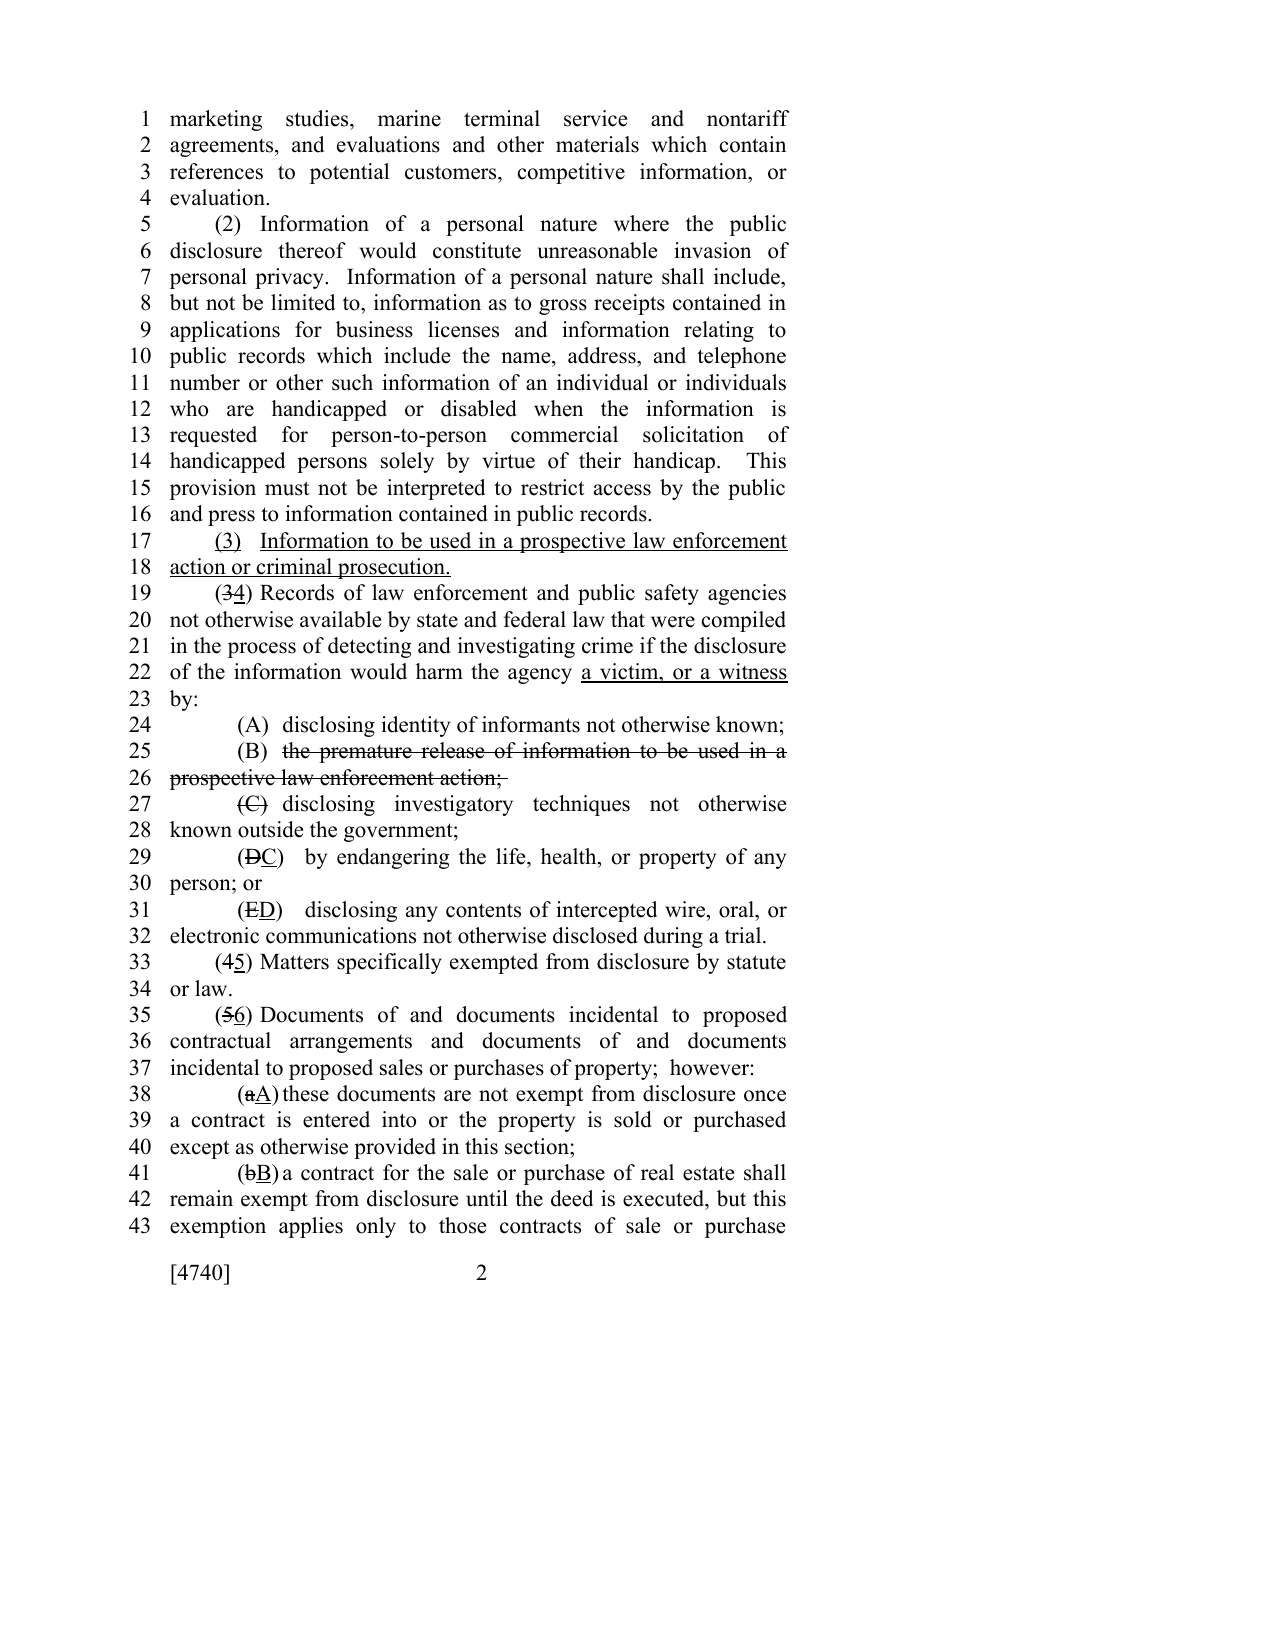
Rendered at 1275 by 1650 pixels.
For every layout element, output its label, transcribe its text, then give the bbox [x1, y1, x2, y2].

text (aA) these documents are not exempt from disclosure once a contract is entered into or the property is sold or purchased except as otherwise provided in this section; [169, 1080, 787, 1159]
text (45) Matters specifically exempted from disclosure by statute or law. [169, 948, 787, 1001]
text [169, 105, 787, 210]
text (DC) by endangering the life, health, or property of any person; or [169, 843, 787, 896]
text (B) the premature release of information to be used in a prospective law enforcement action; [169, 737, 787, 790]
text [169, 1159, 787, 1238]
text (ED) disclosing any contents of intercepted wire, oral, or electronic communications not otherwise disclosed during a trial. [169, 896, 787, 948]
text (3) Information to be used in a prospective law enforcement action or criminal prosecution. [169, 527, 787, 579]
text (2) Information of a personal nature where the public disclosure thereof would constitute unreasonable invasion of personal privacy. Information of a personal nature shall include, but not be limited to, information as to gross receipts contained in applications for business licenses and information relating to public records which include the name, address, and telephone number or other such information of an individual or individuals who are handicapped or disabled when the information is requested for person-to-person commercial solicitation of handicapped persons solely by virtue of their handicap. This provision must not be interpreted to restrict access by the public and press to information contained in public records. [169, 210, 787, 527]
text (A) disclosing identity of informants not otherwise known; [169, 711, 787, 737]
text (C) disclosing investigatory techniques not otherwise known outside the government; [169, 790, 787, 843]
text (56) Documents of and documents incidental to proposed contractual arrangements and documents of and documents incidental to proposed sales or purchases of property; however: [169, 1001, 787, 1080]
text (34) Records of law enforcement and public safety agencies not otherwise available by state and federal law that were compiled in the process of detecting and investigating crime if the disclosure of the information would harm the agency a victim, or a witness by: [169, 579, 787, 711]
